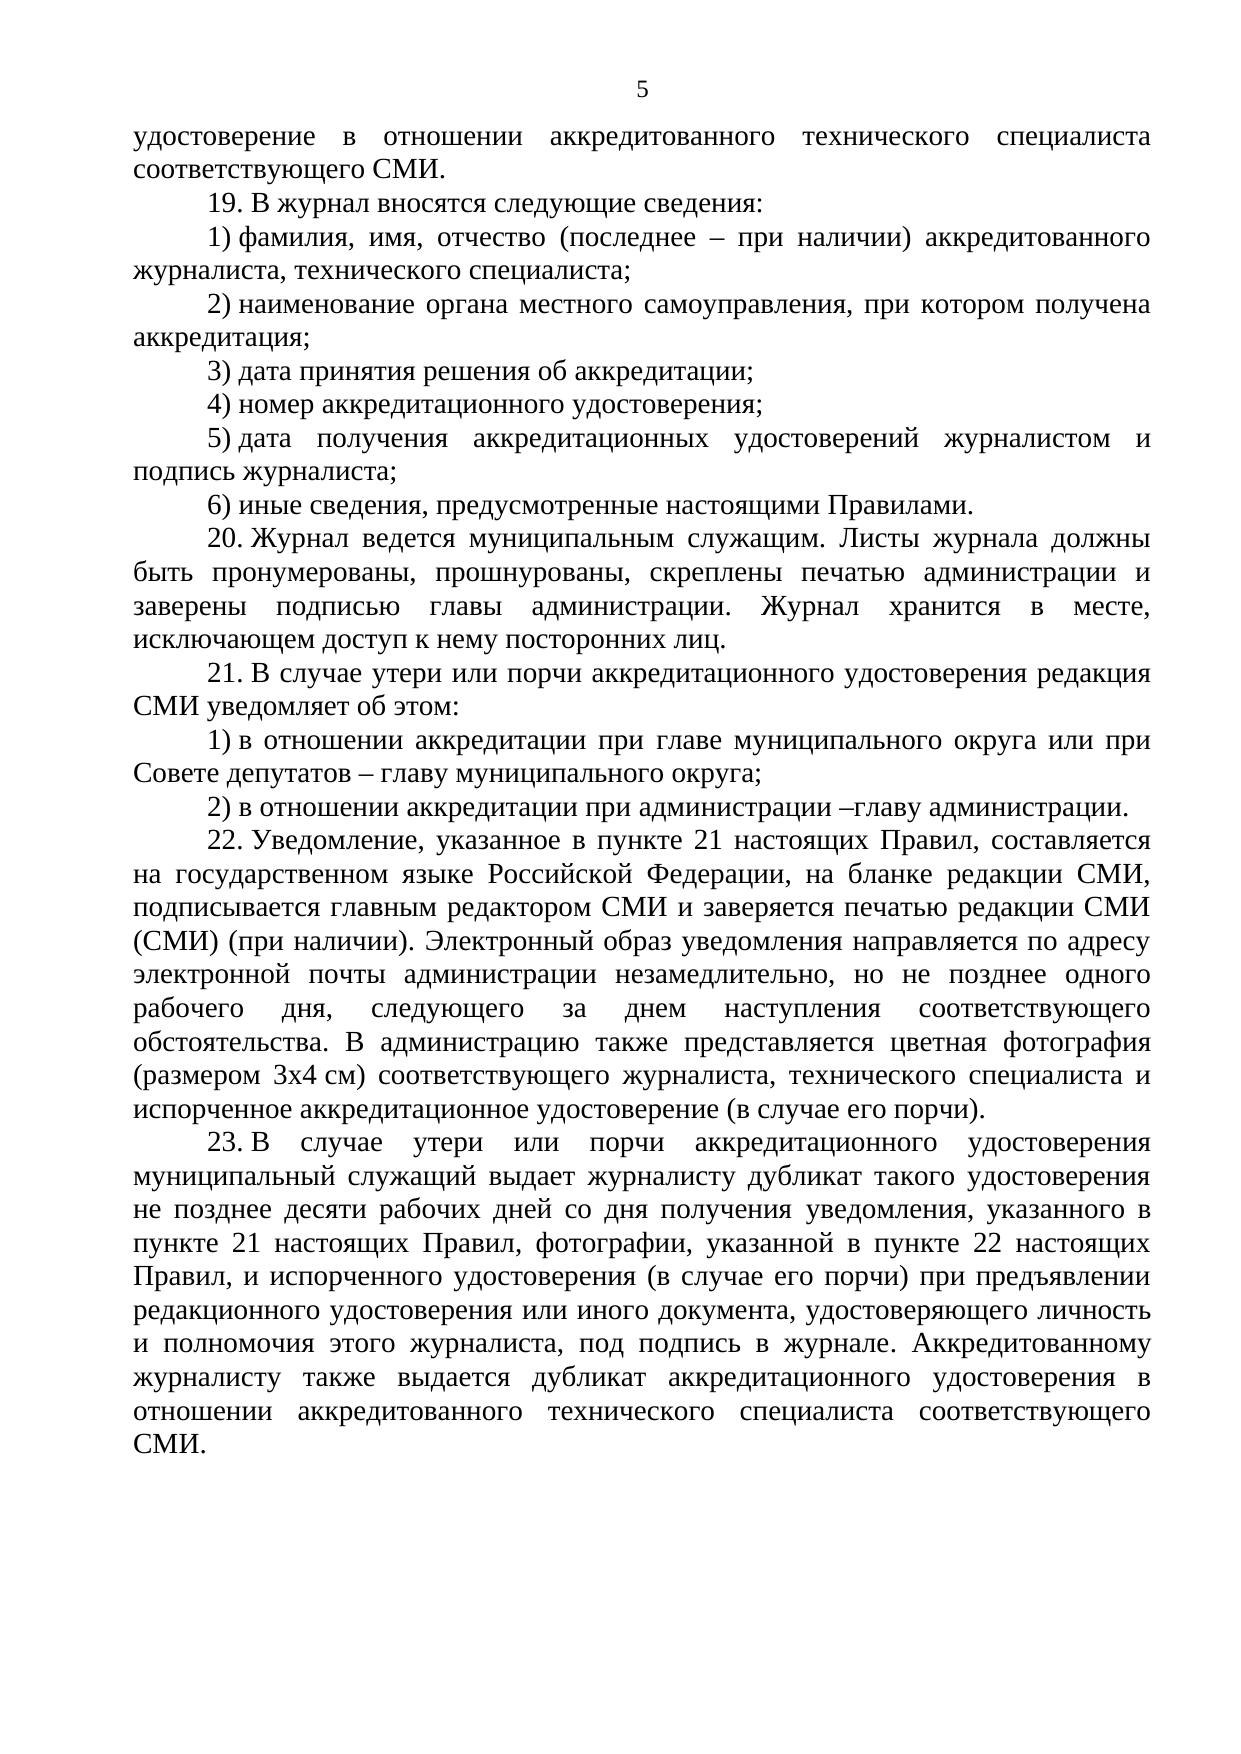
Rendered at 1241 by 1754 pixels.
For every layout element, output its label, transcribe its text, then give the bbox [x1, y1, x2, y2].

text 6) иные сведения, предусмотренные настоящими Правилами. [133, 487, 1152, 521]
text 21. В случае утери или порчи аккредитационного удостоверения редакция СМИ уведомляет об этом: [133, 655, 1152, 722]
text 22. Уведомление, указанное в пункте 21 настоящих Правил, составляется на государственном языке Российской Федерации, на бланке редакции СМИ, подписывается главным редактором СМИ и заверяется печатью редакции СМИ (СМИ) (при наличии). Электронный образ уведомления направляется по адресу электронной почты администрации незамедлительно, но не позднее одного рабочего дня, следующего за днем наступления соответствующего обстоятельства. В администрацию также представляется цветная фотография (размером 3х4 см) соответствующего журналиста, технического специалиста и испорченное аккредитационное удостоверение (в случае его порчи). [133, 822, 1152, 1124]
text 5) дата получения аккредитационных удостоверений журналистом и подпись журналиста; [133, 420, 1152, 487]
text 20. Журнал ведется муниципальным служащим. Листы журнала должны быть пронумерованы, прошнурованы, скреплены печатью администрации и заверены подписью главы администрации. Журнал хранится в месте, исключающем доступ к нему посторонних лиц. [133, 521, 1152, 655]
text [133, 118, 1152, 185]
text 19. В журнал вносятся следующие сведения: [133, 185, 1152, 219]
text 2) наименование органа местного самоуправления, при котором получена аккредитация; [133, 286, 1152, 353]
text 3) дата принятия решения об аккредитации; [133, 353, 1152, 386]
text 2) в отношении аккредитации при администрации –главу администрации. [133, 789, 1152, 822]
text 1) фамилия, имя, отчество (последнее – при наличии) аккредитованного журналиста, технического специалиста; [133, 219, 1152, 286]
text 4) номер аккредитационного удостоверения; [133, 386, 1152, 420]
text 1) в отношении аккредитации при главе муниципального округа или при Совете депутатов – главу муниципального округа; [133, 722, 1152, 789]
text 23. В случае утери или порчи аккредитационного удостоверения муниципальный служащий выдает журналисту дубликат такого удостоверения не позднее десяти рабочих дней со дня получения уведомления, указанного в пункте 21 настоящих Правил, фотографии, указанной в пункте 22 настоящих Правил, и испорченного удостоверения (в случае его порчи) при предъявлении редакционного удостоверения или иного документа, удостоверяющего личность и полномочия этого журналиста, под подпись в журнале. Аккредитованному журналисту также выдается дубликат аккредитационного удостоверения в отношении аккредитованного технического специалиста соответствующего СМИ. [133, 1124, 1152, 1460]
